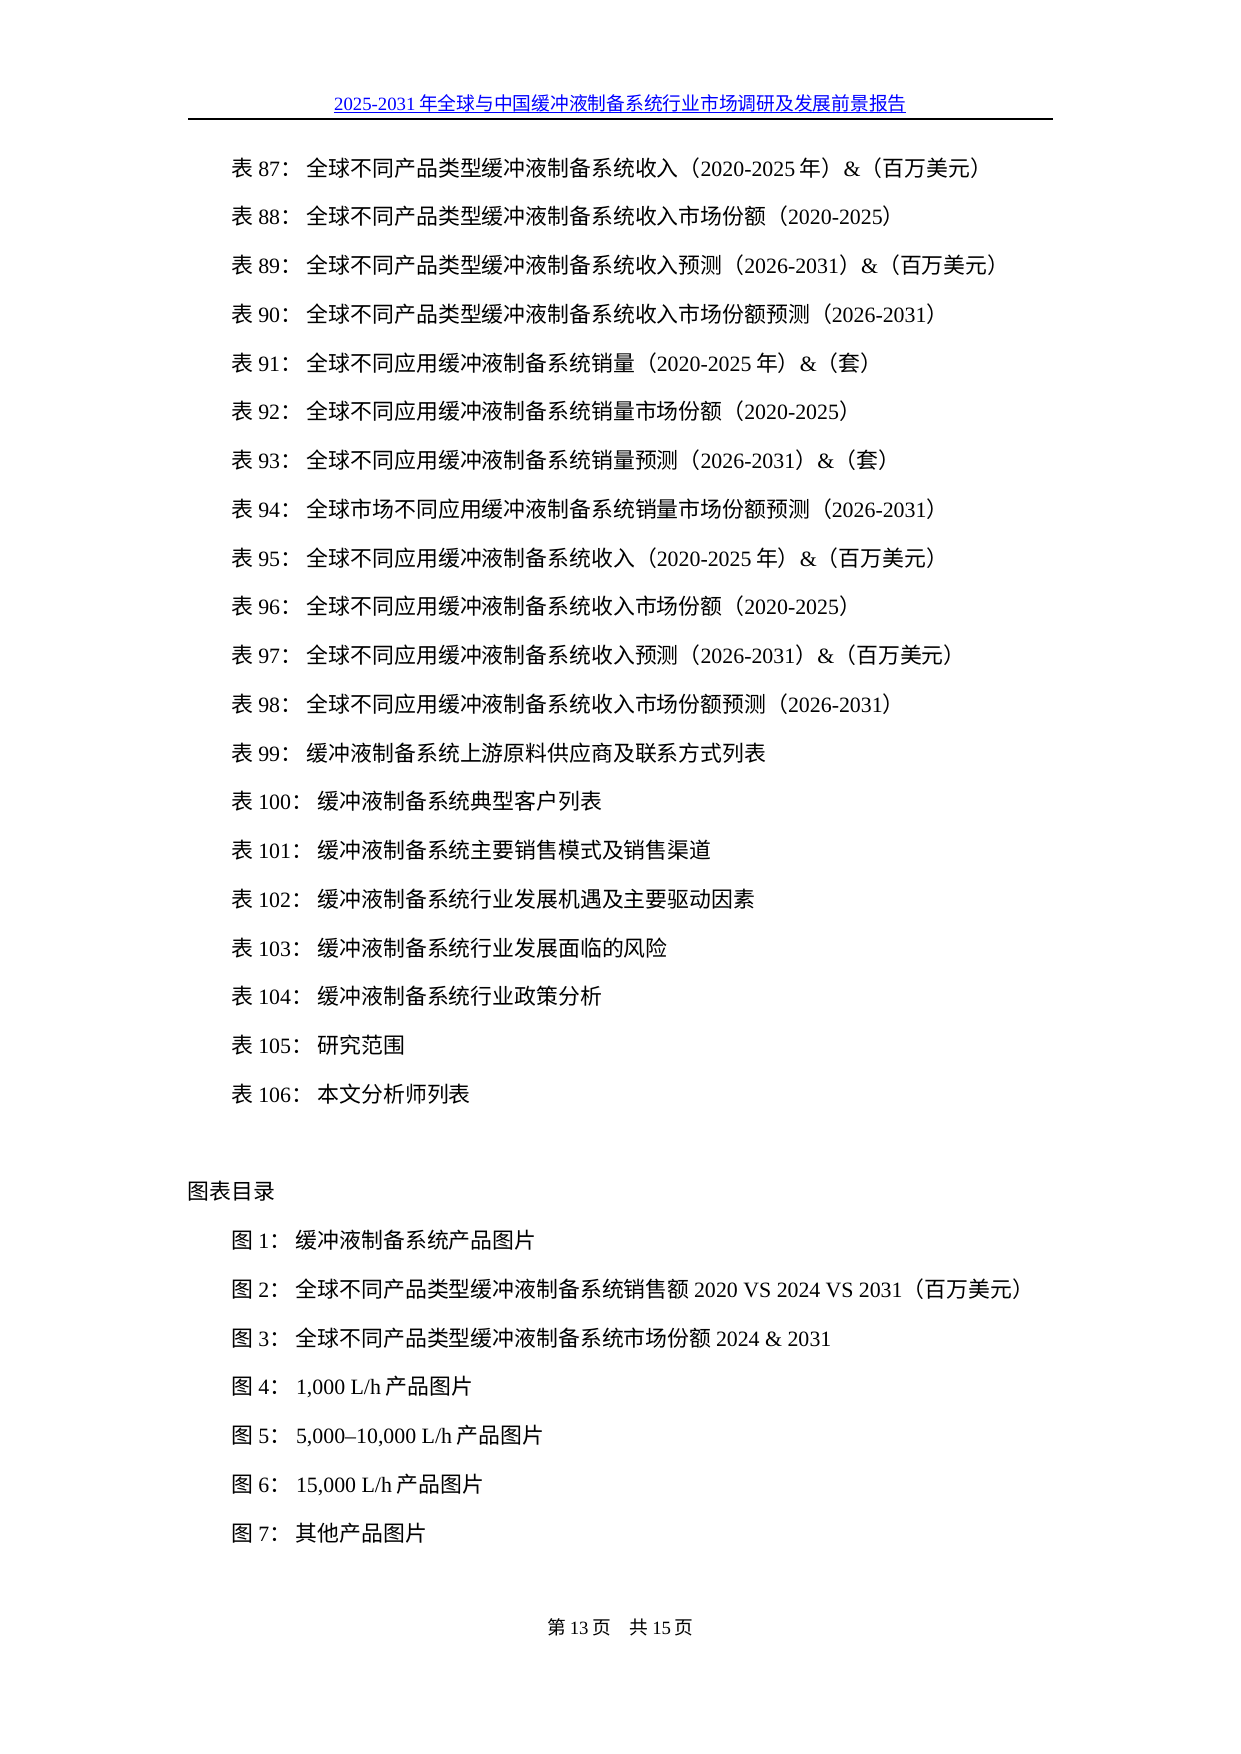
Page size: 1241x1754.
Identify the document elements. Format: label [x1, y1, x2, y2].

text [187, 150, 1053, 1548]
